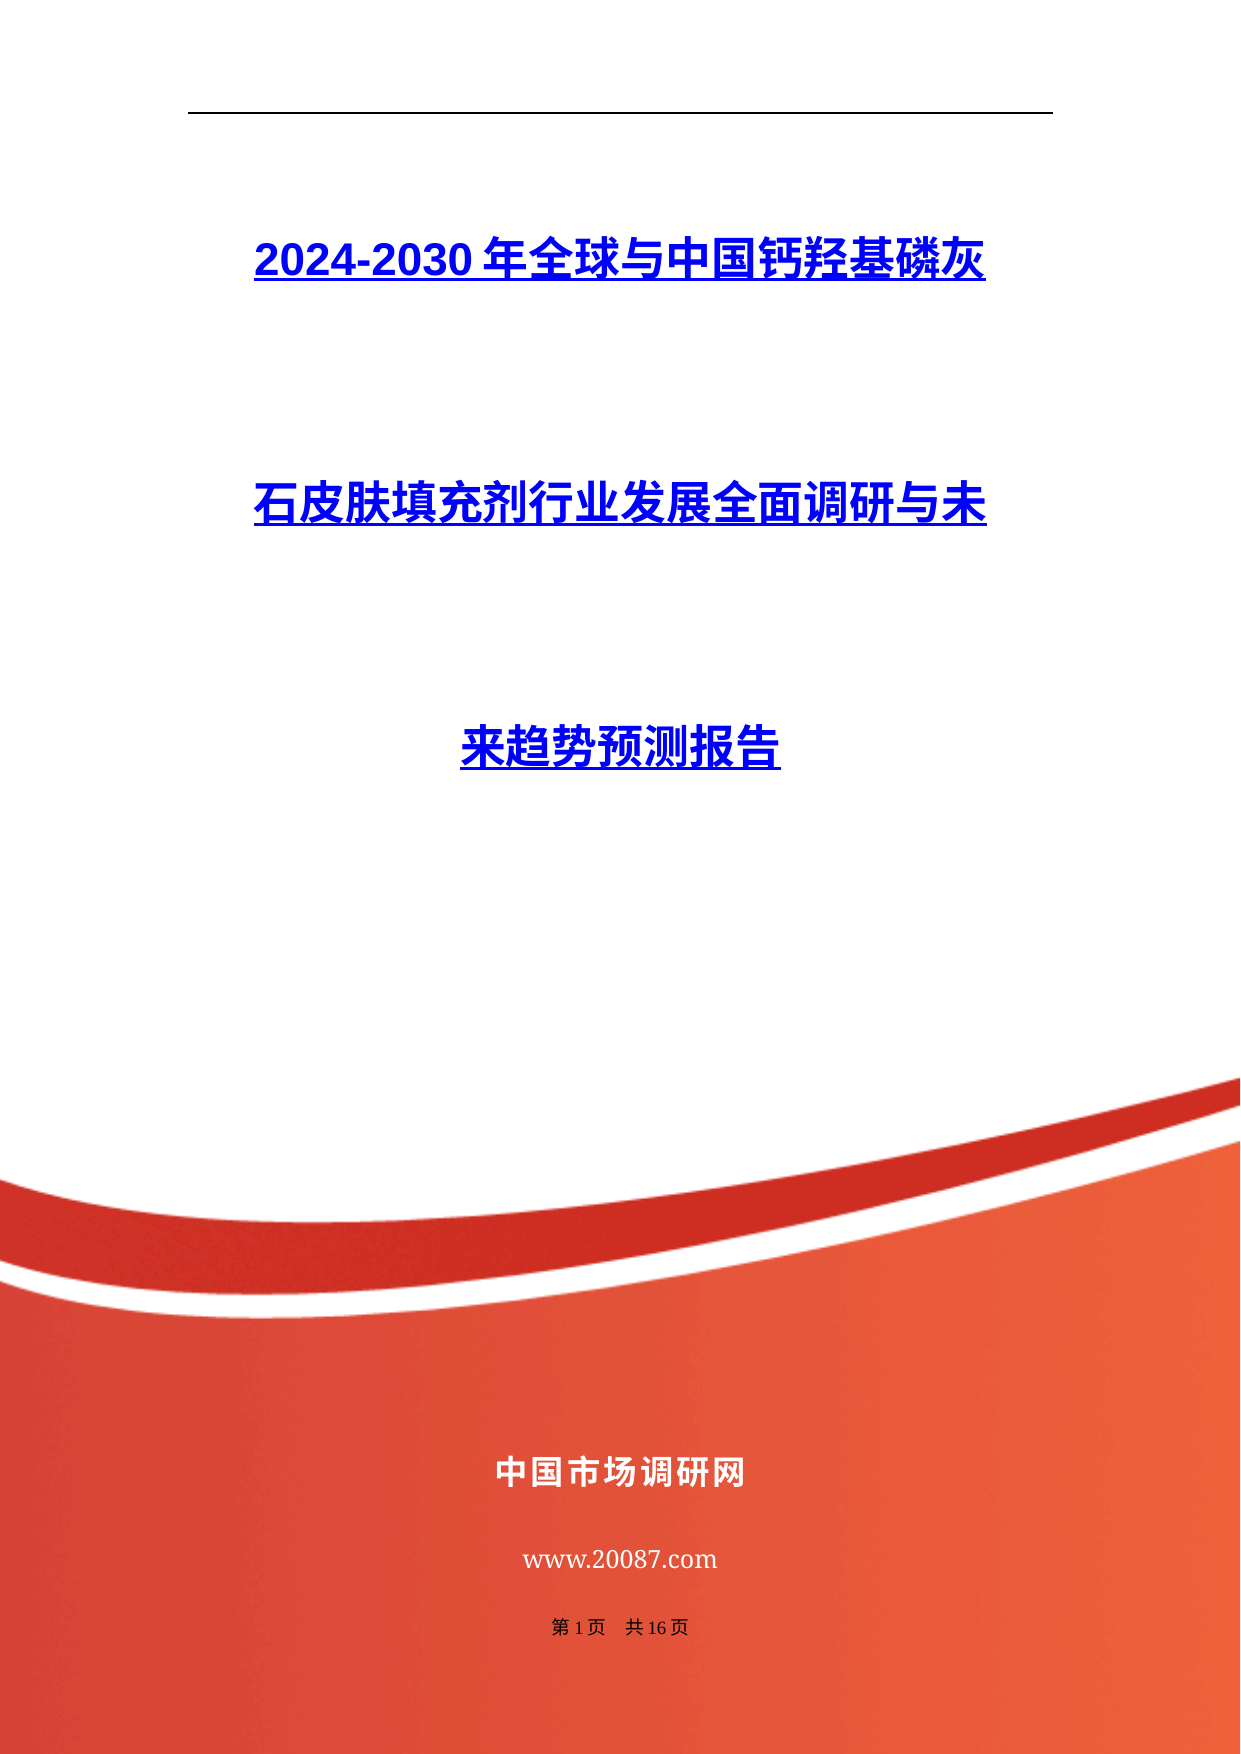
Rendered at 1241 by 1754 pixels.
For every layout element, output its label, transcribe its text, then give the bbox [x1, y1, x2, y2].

text www.20087.com [187, 1526, 1053, 1591]
table_header 2024-2030年全球与中国钙羟基磷灰石皮肤填充剂行业发展全面调研与未来趋势预测报告 [188, 207, 1053, 871]
picture [0, 1006, 1241, 1754]
subtitle 中国市场调研网 [187, 1437, 1053, 1502]
